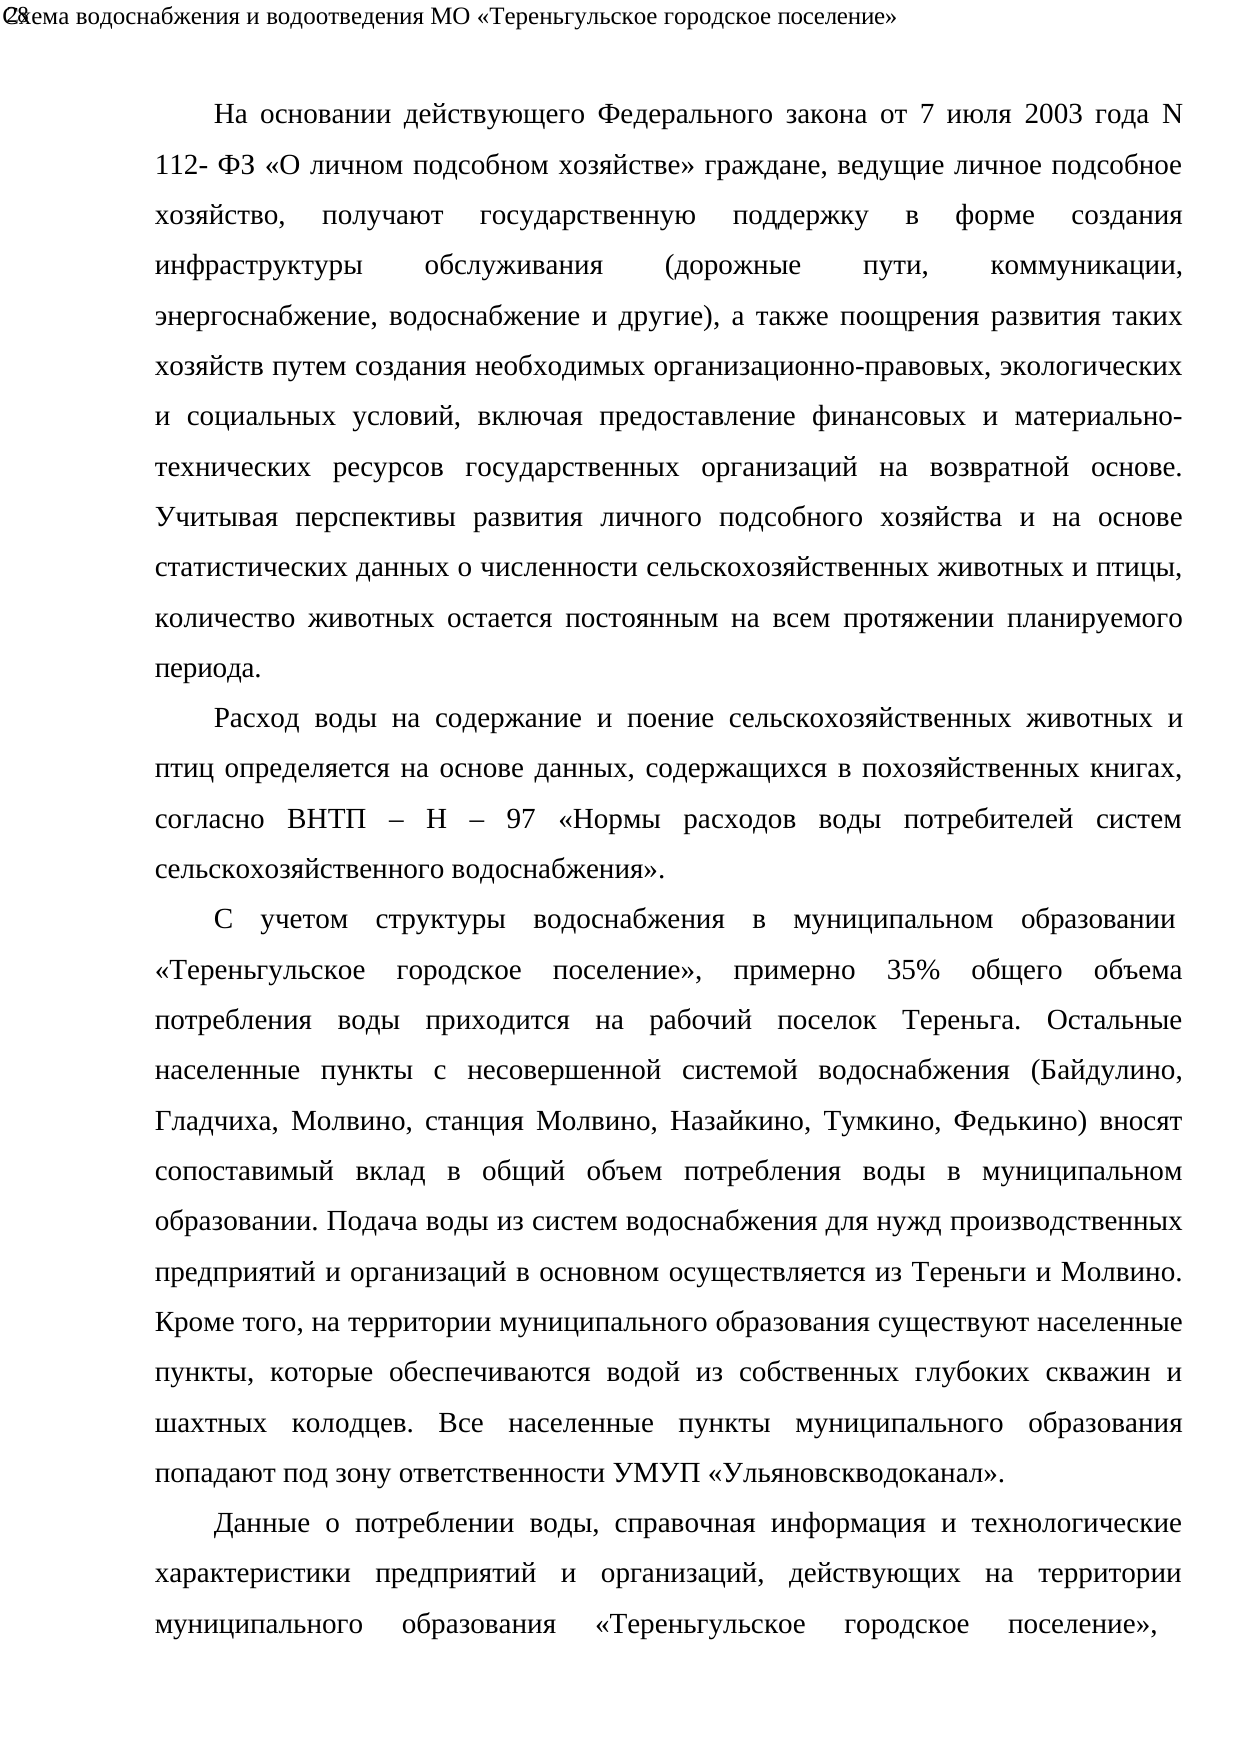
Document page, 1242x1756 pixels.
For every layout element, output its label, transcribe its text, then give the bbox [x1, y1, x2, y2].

text «Тереньгульское городское поселение», примерно 35% общего объема потребления воды приходится на рабочий поселок Тереньга. Остальные населенные пункты с несовершенной системой водоснабжения (Байдулино, Гладчиха, Молвино, станция Молвино, Назайкино, Тумкино, Федькино) вносят сопоставимый вклад в общий объем потребления воды в муниципальном образовании. Подача воды из систем водоснабжения для нужд производственных предприятий и организаций в основном осуществляется из Тереньги и Молвино. Кроме того, на территории муниципального образования существуют населенные пункты, которые обеспечиваются водой из собственных глубоких скважин и шахтных колодцев. Все населенные пункты муниципального образования попадают под зону ответственности УМУП «Ульяновскводоканал». [154, 952, 1183, 1488]
text С учетом структуры водоснабжения в муниципальном образовании [214, 902, 1219, 935]
text Расход воды на содержание и поение сельскохозяйственных животных и птиц определяется на основе данных, содержащихся в похозяйственных книгах, согласно ВНТП – Н – 97 «Нормы расходов воды потребителей систем сельскохозяйственного водоснабжения». [154, 700, 1183, 885]
text Данные о потреблении воды, справочная информация и технологические характеристики предприятий и организаций, действующих на территории муниципального образования «Тереньгульское городское поселение», [154, 1505, 1183, 1639]
text На основании действующего Федерального закона от 7 июля 2003 года N 112- ФЗ «О личном подсобном хозяйстве» граждане, ведущие личное подсобное хозяйство, получают государственную поддержку в форме создания инфраструктуры обслуживания (дорожные пути, коммуникации, энергоснабжение, водоснабжение и другие), а также поощрения развития таких хозяйств путем создания необходимых организационно-правовых, экологических и социальных условий, включая предоставление финансовых и материально- технических ресурсов государственных организаций на возвратной основе. Учитывая перспективы развития личного подсобного хозяйства и на основе статистических данных о численности сельскохозяйственных животных и птицы, количество животных остается постоянным на всем протяжении планируемого периода. [154, 97, 1183, 683]
